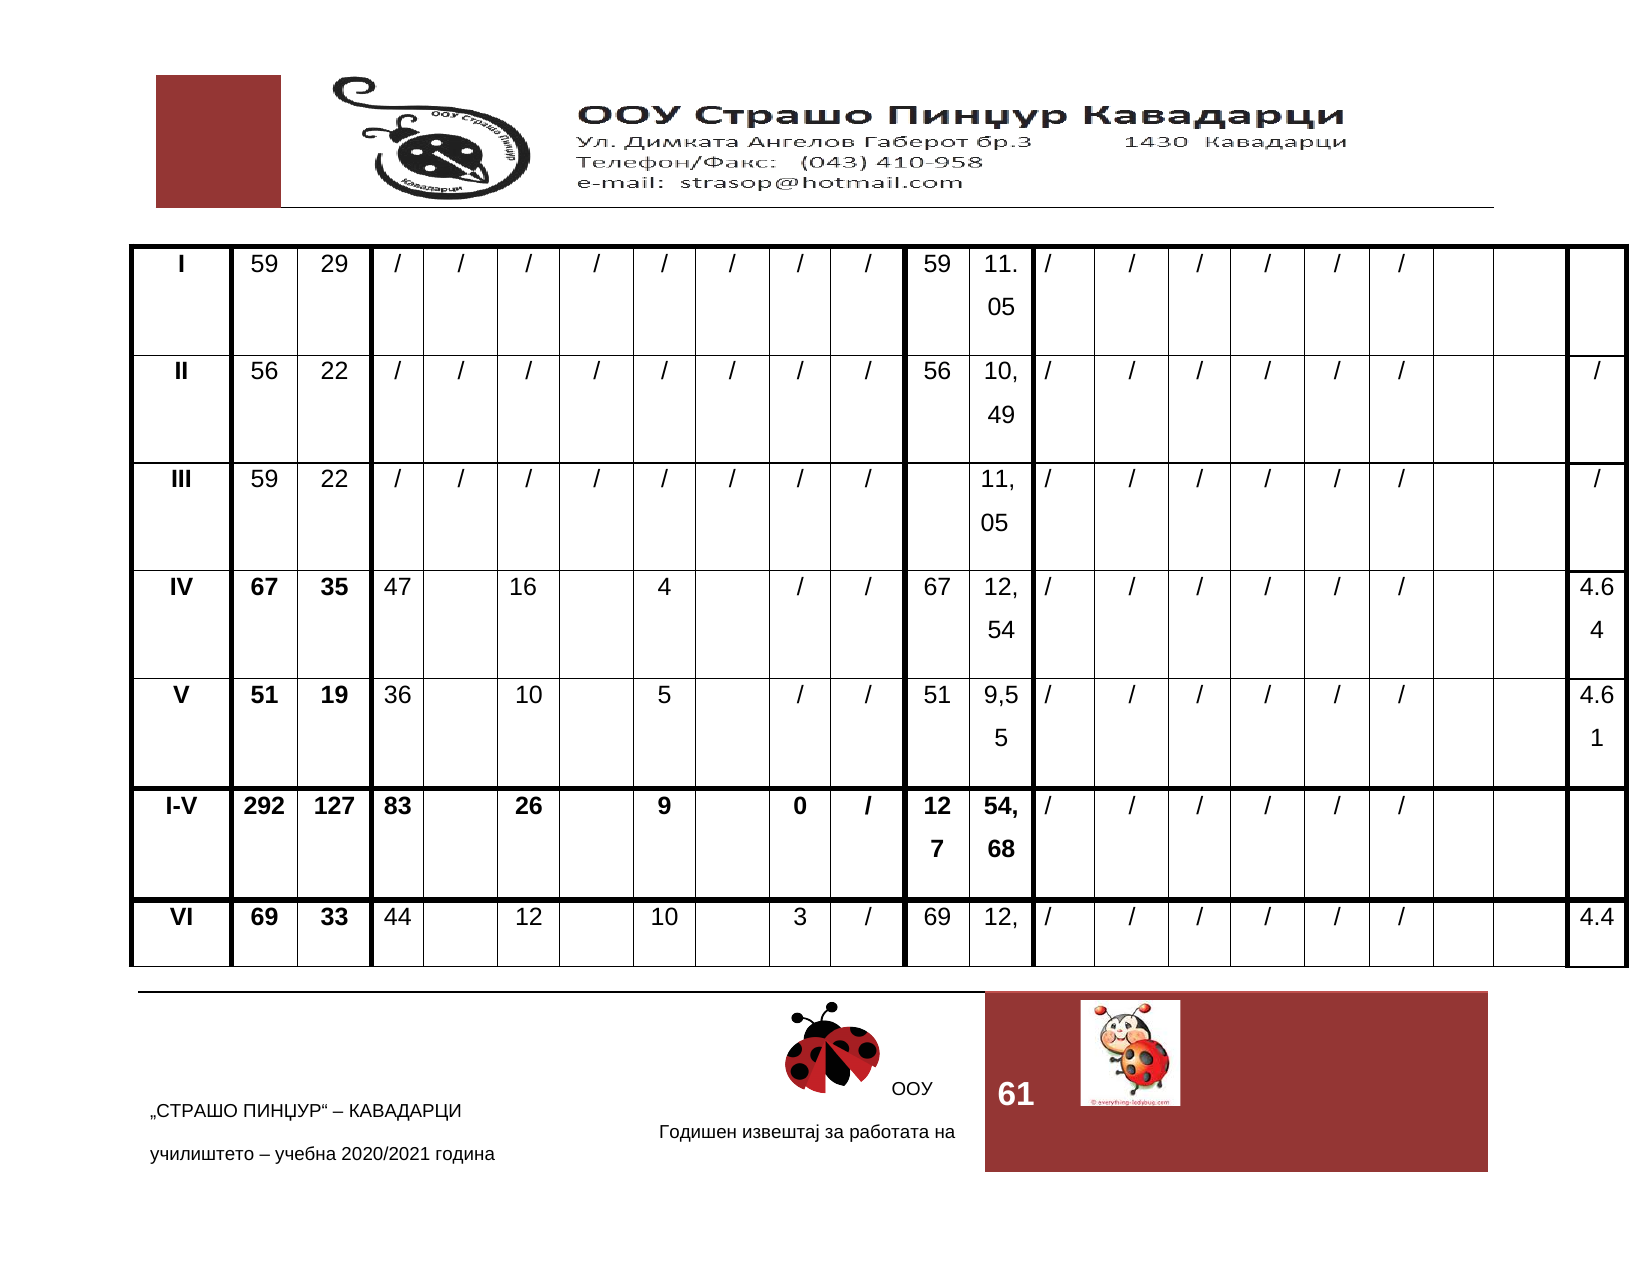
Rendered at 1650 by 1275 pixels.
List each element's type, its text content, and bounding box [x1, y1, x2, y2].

table_cell / [1305, 464, 1369, 570]
table_cell II [134, 356, 229, 462]
table_cell / [1169, 249, 1230, 354]
table_cell [1494, 791, 1565, 897]
table_cell / [1169, 356, 1230, 462]
table_cell / [770, 464, 830, 570]
table_cell [1434, 249, 1493, 354]
table_cell / [1231, 903, 1304, 966]
table_cell / [1231, 679, 1304, 786]
table_cell 12 [498, 903, 559, 966]
table_cell [696, 679, 769, 786]
table_cell 22 [298, 464, 369, 570]
table_cell / [831, 464, 902, 570]
table_cell [560, 571, 633, 678]
table_cell / [498, 249, 559, 354]
table_cell 67 [908, 571, 969, 678]
table_cell / [1305, 903, 1369, 966]
table_cell [1434, 679, 1493, 786]
table_cell / [424, 464, 497, 570]
table_cell / [1036, 679, 1094, 786]
table_cell / [1231, 464, 1304, 570]
table_cell / [1095, 571, 1168, 678]
table_cell 4.61 [1570, 680, 1624, 786]
table_cell / [424, 249, 497, 354]
table_cell 4.41 [1570, 903, 1624, 966]
table_cell [1434, 464, 1493, 570]
table_cell / [634, 249, 695, 354]
table_cell / [696, 464, 769, 570]
table_cell / [1095, 679, 1168, 786]
table_cell / [560, 464, 633, 570]
table_cell [1494, 356, 1565, 462]
table_cell 26 [498, 791, 559, 897]
table_cell 9 [634, 791, 695, 897]
table_cell / [770, 249, 830, 354]
table_cell / [1305, 249, 1369, 354]
table_cell / [374, 356, 423, 462]
table_cell / [696, 249, 769, 354]
table_cell [696, 571, 769, 678]
table_cell / [1305, 679, 1369, 786]
table_cell 10,49 [970, 356, 1031, 462]
table_cell [424, 791, 497, 897]
table_cell [1494, 249, 1565, 354]
table_cell / [1370, 679, 1433, 786]
table_cell / [1570, 357, 1624, 462]
table_cell I [134, 249, 229, 354]
table_cell [1570, 791, 1624, 897]
table_cell / [1095, 356, 1168, 462]
table_cell VI [134, 903, 229, 966]
table_cell 22 [298, 356, 369, 462]
table_cell 47 [374, 571, 423, 678]
table_cell [1494, 679, 1565, 786]
table_cell 36 [374, 679, 423, 786]
table_cell / [1036, 464, 1094, 570]
table_cell 56 [908, 356, 969, 462]
table_cell 12,92 [970, 903, 1031, 966]
table_cell 59 [234, 464, 297, 570]
table_cell / [560, 356, 633, 462]
table_cell / [1370, 571, 1433, 678]
table_cell 67 [234, 571, 297, 678]
table_cell / [831, 679, 902, 786]
table_cell [696, 791, 769, 897]
table_cell 5 [634, 679, 695, 786]
table_cell [1434, 791, 1493, 897]
table_cell [424, 903, 497, 966]
table_cell / [770, 679, 830, 786]
table_cell / [831, 249, 902, 354]
table_cell 11.05 [970, 249, 1031, 354]
table_cell 11,05 [970, 464, 1031, 570]
table_cell 0 [770, 791, 830, 897]
table_cell 35 [298, 571, 369, 678]
table_cell / [1305, 356, 1369, 462]
table_cell 127 [908, 791, 969, 897]
table_cell [424, 571, 497, 678]
table_cell 44 [374, 903, 423, 966]
table_cell 12,54 [970, 571, 1031, 678]
table_cell / [1169, 679, 1230, 786]
table_cell / [770, 356, 830, 462]
table_cell [1494, 464, 1565, 570]
table_cell / [1036, 791, 1094, 897]
table_cell / [1169, 571, 1230, 678]
table_cell [1570, 249, 1624, 354]
table_cell 4 [634, 571, 695, 678]
table_cell / [1095, 903, 1168, 966]
table_cell [560, 903, 633, 966]
table_cell / [374, 464, 423, 570]
table_cell / [1036, 903, 1094, 966]
table_cell / [498, 356, 559, 462]
table_cell [1494, 571, 1565, 678]
table_cell [1434, 903, 1493, 966]
table_cell 10 [498, 679, 559, 786]
table_cell IV [134, 571, 229, 678]
table_cell [560, 679, 633, 786]
table_cell / [1036, 356, 1094, 462]
table_cell / [374, 249, 423, 354]
table_cell [696, 903, 769, 966]
table_cell 51 [234, 679, 297, 786]
table_cell / [1370, 249, 1433, 354]
table_cell [1494, 903, 1565, 966]
table_cell 3 [770, 903, 830, 966]
table_cell / [1169, 464, 1230, 570]
table_cell / [831, 571, 902, 678]
table_cell 9,55 [970, 679, 1031, 786]
table_cell / [634, 464, 695, 570]
table_cell 4.64 [1570, 573, 1624, 678]
table_cell / [1169, 791, 1230, 897]
table_cell / [1036, 249, 1094, 354]
table_cell / [1231, 791, 1304, 897]
table_cell / [498, 464, 559, 570]
table_cell 16 [498, 571, 559, 678]
table_cell 59 [908, 249, 969, 354]
table_cell / [1231, 249, 1304, 354]
table_cell [1434, 356, 1493, 462]
picture [1080, 1000, 1181, 1106]
table_cell / [1231, 356, 1304, 462]
table_cell / [1095, 249, 1168, 354]
table_cell [424, 679, 497, 786]
table_cell 69 [234, 903, 297, 966]
table_cell 51 [908, 679, 969, 786]
table_cell / [1095, 791, 1168, 897]
table_cell [1434, 571, 1493, 678]
table_cell / [831, 903, 902, 966]
table_cell / [424, 356, 497, 462]
table_cell 69 [908, 903, 969, 966]
table_cell / [1370, 464, 1433, 570]
table_cell / [1305, 571, 1369, 678]
table_cell 56 [234, 356, 297, 462]
picture [780, 1000, 887, 1096]
table_cell / [1036, 571, 1094, 678]
table_cell [908, 464, 969, 570]
table_cell [560, 791, 633, 897]
table_cell 19 [298, 679, 369, 786]
table_cell / [1169, 903, 1230, 966]
table_cell / [1370, 791, 1433, 897]
table_cell / [1370, 356, 1433, 462]
table_cell / [634, 356, 695, 462]
table_cell / [831, 356, 902, 462]
table_cell 54,68 [970, 791, 1031, 897]
table_cell / [560, 249, 633, 354]
table_cell 59 [234, 249, 297, 354]
table_cell 127 [298, 791, 369, 897]
table_cell I-V [134, 791, 229, 897]
table_cell / [1231, 571, 1304, 678]
table_cell 83 [374, 791, 423, 897]
table_cell III [134, 464, 229, 570]
table_cell / [770, 571, 830, 678]
table_cell V [134, 679, 229, 786]
table_cell 10 [634, 903, 695, 966]
table_cell / [831, 791, 902, 897]
table_cell 29 [298, 249, 369, 354]
table_cell / [1095, 464, 1168, 570]
table_cell / [1370, 903, 1433, 966]
table_cell / [1570, 465, 1624, 570]
table_cell / [696, 356, 769, 462]
table_cell / [1305, 791, 1369, 897]
table_cell 292 [234, 791, 297, 897]
table_cell 33 [298, 903, 369, 966]
